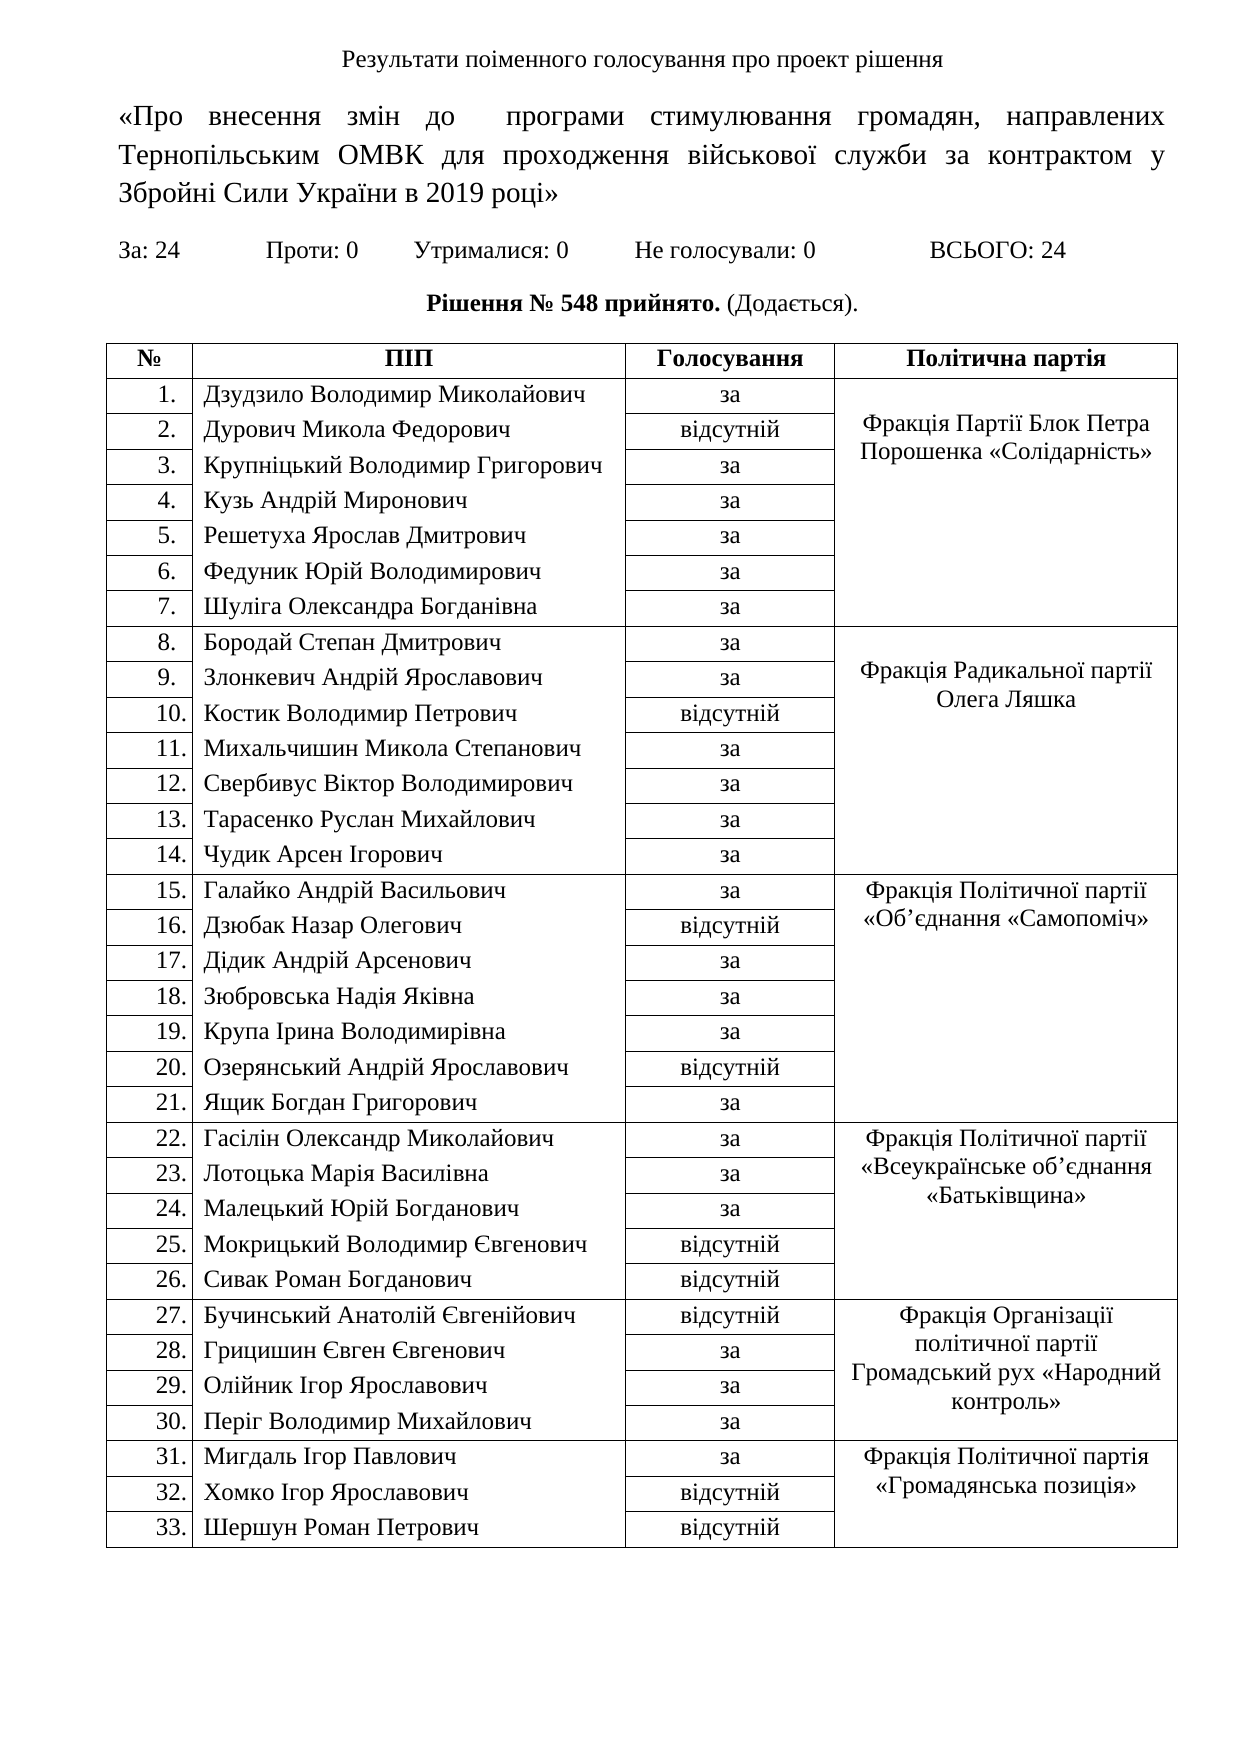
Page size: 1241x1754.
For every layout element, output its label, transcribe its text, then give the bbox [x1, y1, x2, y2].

text Рішення № 548 прийнято. (Додається). [118, 288, 1167, 317]
table_cell [107, 1300, 192, 1334]
table_cell [107, 1087, 192, 1122]
table_cell Зюбровська Надія Яківна [193, 980, 625, 1015]
table_cell за [626, 839, 834, 874]
table_cell Фракція Партії Блок Петра Порошенка «Солідарність» [835, 379, 1177, 626]
table_cell [107, 1512, 192, 1547]
table_header Політична партія [835, 344, 1177, 378]
table_cell [107, 1158, 192, 1192]
table_cell [107, 875, 192, 909]
table_cell за [626, 1123, 834, 1157]
table_cell [107, 485, 192, 519]
table_cell [107, 1194, 192, 1228]
table_cell відсутній [626, 1264, 834, 1299]
table_cell Кузь Андрій Миронович [193, 484, 625, 519]
table_cell за [626, 556, 834, 590]
table_cell за [626, 981, 834, 1015]
table_cell за [626, 450, 834, 484]
table_cell Фракція Політичної партії «Всеукраїнське об’єднання «Батьківщина» [835, 1123, 1177, 1299]
table_cell Бучинський Анатолій Євгенійович [193, 1300, 625, 1334]
table_cell [107, 698, 192, 732]
table_cell Бородай Степан Дмитрович [193, 627, 625, 661]
table_cell Олійник Ігор Ярославович [193, 1370, 625, 1405]
table_cell Чудик Арсен Ігорович [193, 838, 625, 874]
table_cell за [626, 1335, 834, 1369]
table_cell [107, 1052, 192, 1086]
table_cell Крупніцький Володимир Григорович [193, 449, 625, 484]
table_cell [107, 556, 192, 590]
table_cell Грицишин Євген Євгенович [193, 1334, 625, 1369]
table_cell Малецький Юрій Богданович [193, 1193, 625, 1228]
table_cell Ящик Богдан Григорович [193, 1086, 625, 1122]
table_cell за [626, 627, 834, 661]
table_cell Тарасенко Руслан Михайлович [193, 803, 625, 838]
table_cell [107, 1441, 192, 1476]
table_cell за [626, 875, 834, 909]
table_cell відсутній [626, 1300, 834, 1334]
table_cell Злонкевич Андрій Ярославович [193, 661, 625, 697]
table_cell Періг Володимир Михайлович [193, 1405, 625, 1440]
table_cell [107, 839, 192, 874]
table_cell за [626, 662, 834, 697]
text Результати поіменного голосування про проект рішення [118, 44, 1167, 73]
table_cell за [626, 1371, 834, 1405]
table_cell Фракція Політичної партії «Об’єднання «Самопоміч» [835, 875, 1177, 1122]
table_cell [107, 1229, 192, 1263]
table_cell Гасілін Олександр Миколайович [193, 1123, 625, 1157]
table_cell Сивак Роман Богданович [193, 1263, 625, 1299]
table_cell Свербивус Віктор Володимирович [193, 768, 625, 803]
table_cell [107, 981, 192, 1015]
table_cell відсутній [626, 1512, 834, 1547]
table_cell за [626, 1441, 834, 1476]
table_cell [107, 627, 192, 661]
table_cell Федуник Юрій Володимирович [193, 555, 625, 590]
table_cell Крупа Ірина Володимирівна [193, 1015, 625, 1051]
table_cell Хомко Ігор Ярославович [193, 1476, 625, 1511]
text «Про внесення змін до програми стимулювання громадян, направлених Тернопільським ОМВК для проходження військової служби за контрактом у Збройні Сили України в 2019 році» [118, 98, 1167, 209]
table_cell за [626, 379, 834, 413]
table_cell Мигдаль Ігор Павлович [193, 1441, 625, 1476]
table_cell Костик Володимир Петрович [193, 697, 625, 732]
table_cell [107, 1371, 192, 1405]
table_cell [107, 946, 192, 980]
table_cell [107, 804, 192, 838]
table_cell за [626, 591, 834, 626]
table_header ПІП [193, 344, 625, 378]
table_cell за [626, 1087, 834, 1122]
table_cell Михальчишин Микола Степанович [193, 732, 625, 767]
table_cell [107, 1123, 192, 1157]
table_cell [107, 450, 192, 484]
table_cell [107, 591, 192, 626]
table_cell за [626, 1158, 834, 1192]
table_header Голосування [626, 344, 834, 378]
table_cell Фракція Радикальної партії Олега Ляшка [835, 627, 1177, 874]
table_cell за [626, 485, 834, 519]
table_cell [107, 1406, 192, 1440]
table_cell Озерянський Андрій Ярославович [193, 1051, 625, 1086]
table_cell [107, 733, 192, 767]
table_cell за [626, 804, 834, 838]
table_cell [107, 414, 192, 449]
table_cell за [626, 1406, 834, 1440]
table_cell відсутній [626, 414, 834, 449]
table_cell [107, 910, 192, 944]
text За: 24 Проти: 0 Утрималися: 0 Не голосували: 0 ВСЬОГО: 24 [118, 235, 1167, 263]
table_cell Дзудзило Володимир Миколайович [193, 379, 625, 413]
table_cell Лотоцька Марія Василівна [193, 1157, 625, 1192]
table_cell Шершун Роман Петрович [193, 1511, 625, 1547]
table_cell [107, 1016, 192, 1051]
table_header № [107, 344, 192, 378]
table_cell Шуліга Олександра Богданівна [193, 590, 625, 626]
table_cell [107, 1477, 192, 1511]
table_cell відсутній [626, 1052, 834, 1086]
table_cell Дурович Микола Федорович [193, 413, 625, 449]
table_cell Фракція Політичної партія «Громадянська позиція» [835, 1441, 1177, 1547]
table_cell відсутній [626, 910, 834, 944]
table_cell за [626, 1194, 834, 1228]
table_cell [107, 662, 192, 697]
table_cell [107, 379, 192, 413]
table_cell за [626, 1016, 834, 1051]
table_cell за [626, 946, 834, 980]
table_cell [107, 769, 192, 803]
table_cell [107, 521, 192, 555]
table_cell Мокрицький Володимир Євгенович [193, 1228, 625, 1263]
table_cell відсутній [626, 1229, 834, 1263]
table_cell Дзюбак Назар Олегович [193, 909, 625, 944]
table_cell [107, 1264, 192, 1299]
table_cell [107, 1335, 192, 1369]
table_cell за [626, 769, 834, 803]
table_cell Дідик Андрій Арсенович [193, 945, 625, 980]
table_cell Галайко Андрій Васильович [193, 875, 625, 909]
table_cell відсутній [626, 698, 834, 732]
table_cell Решетуха Ярослав Дмитрович [193, 520, 625, 555]
table_cell відсутній [626, 1477, 834, 1511]
table_cell за [626, 733, 834, 767]
table_cell за [626, 521, 834, 555]
table_cell Фракція Організації політичної партії Громадський рух «Народний контроль» [835, 1300, 1177, 1440]
